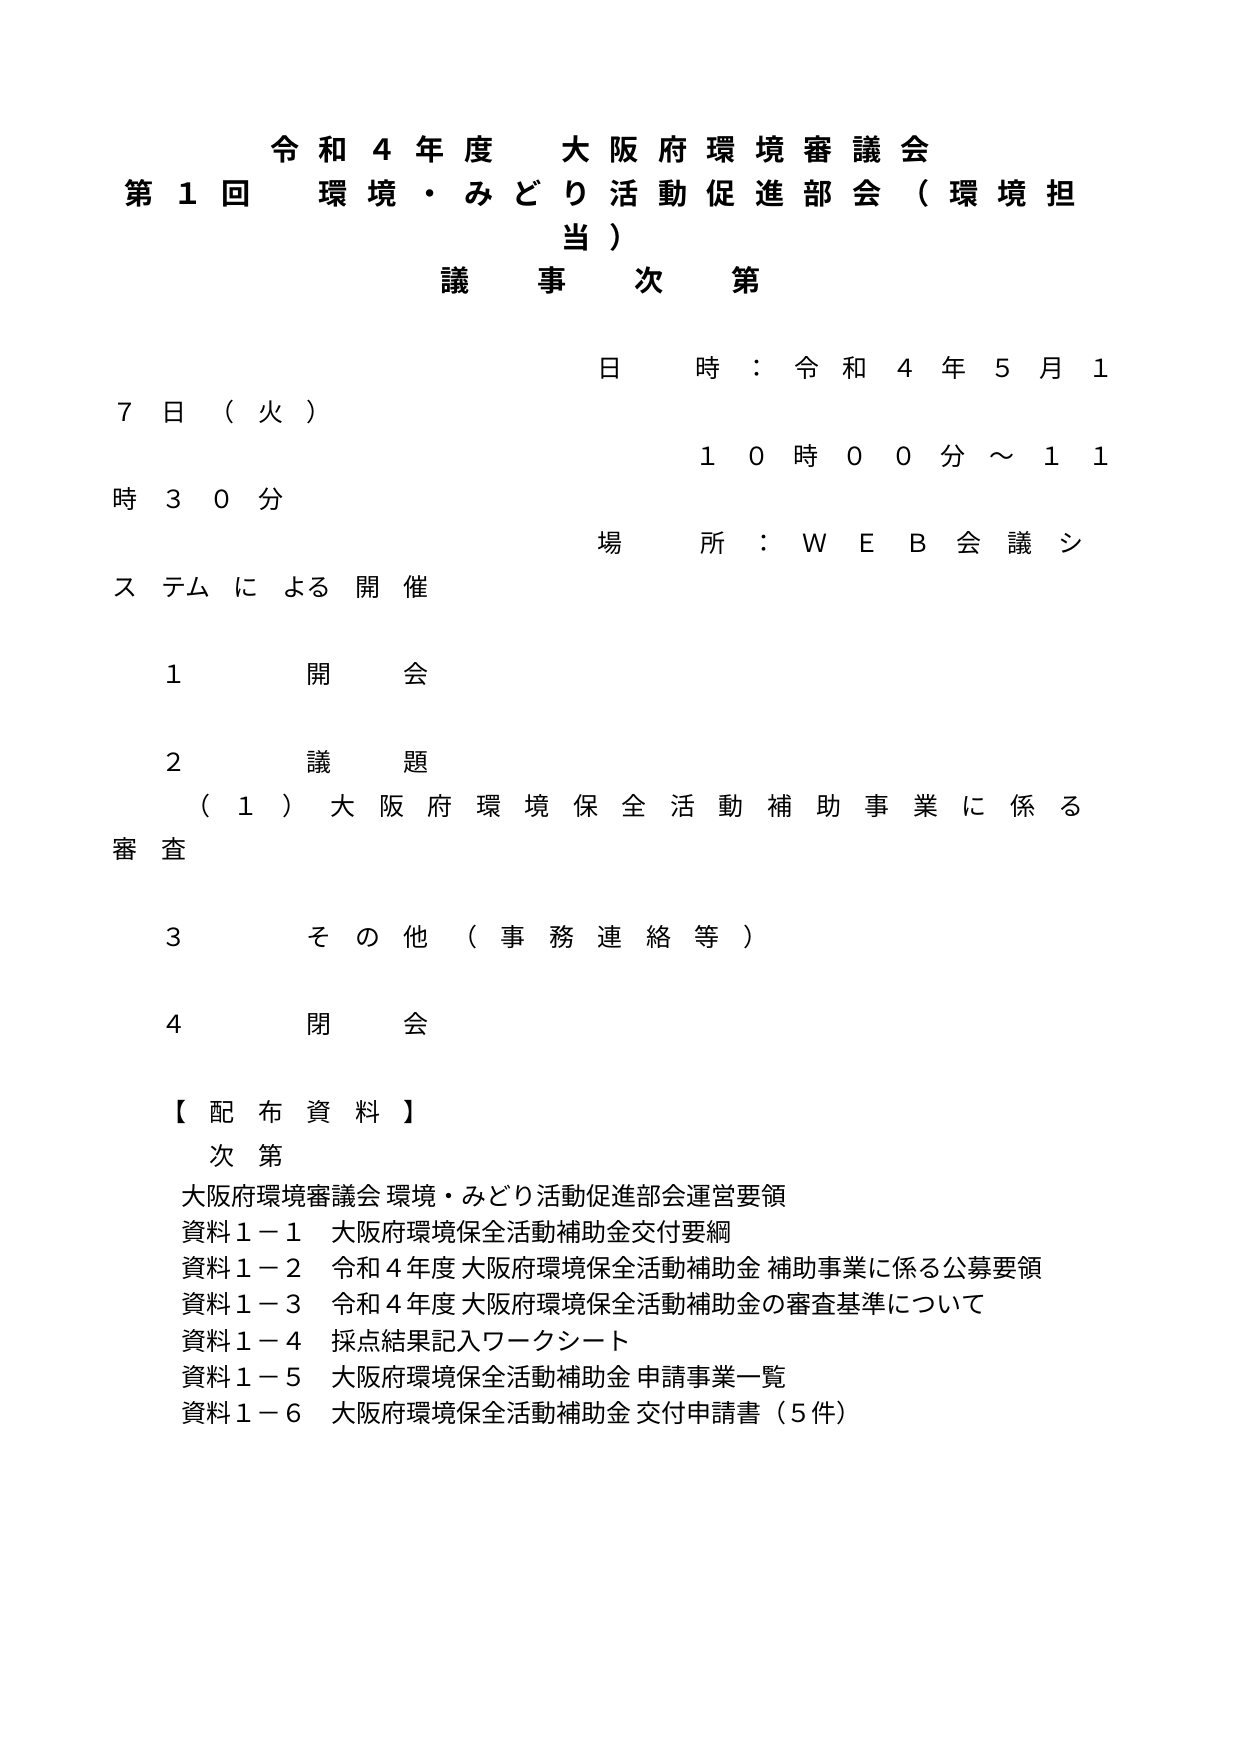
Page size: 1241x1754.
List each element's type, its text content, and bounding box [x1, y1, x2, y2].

text ３ その他（事務連絡等） [112, 913, 1107, 957]
text 資料１－１ 大阪府環境保全活動補助金交付要綱 [157, 1212, 1107, 1248]
text ２ 議 題 [112, 738, 1107, 782]
text 第１回 環境・みどり活動促進部会（環境担当） [112, 170, 1107, 257]
text 資料１－６ 大阪府環境保全活動補助金 交付申請書（５件） [157, 1393, 1107, 1430]
text 資料１－５ 大阪府環境保全活動補助金 申請事業一覧 [157, 1357, 1107, 1393]
text 【配布資料】 [112, 1088, 1107, 1132]
text 令和４年度 大阪府環境審議会 [112, 126, 1107, 170]
text 資料１－２ 令和４年度 大阪府環境保全活動補助金 補助事業に係る公募要領 [157, 1248, 1107, 1285]
text 場 所：ＷＥＢ会議システムによる開催 [112, 520, 1107, 607]
text 資料１－４ 採点結果記入ワークシート [157, 1321, 1107, 1357]
text （１）大阪府環境保全活動補助事業に係る審査 [112, 782, 1107, 870]
text 議 事 次 第 [112, 257, 1107, 301]
text １ 開 会 [112, 651, 1107, 695]
text ４ 閉 会 [112, 1001, 1107, 1045]
text 大阪府環境審議会 環境・みどり活動促進部会運営要領 [157, 1176, 1107, 1212]
text 日 時：令和４年５月１７日（火） [112, 345, 1137, 432]
text 次第 [112, 1132, 1107, 1176]
text 資料１－３ 令和４年度 大阪府環境保全活動補助金の審査基準について [157, 1285, 1107, 1321]
text １０時００分～１１時３０分 [112, 432, 1137, 520]
